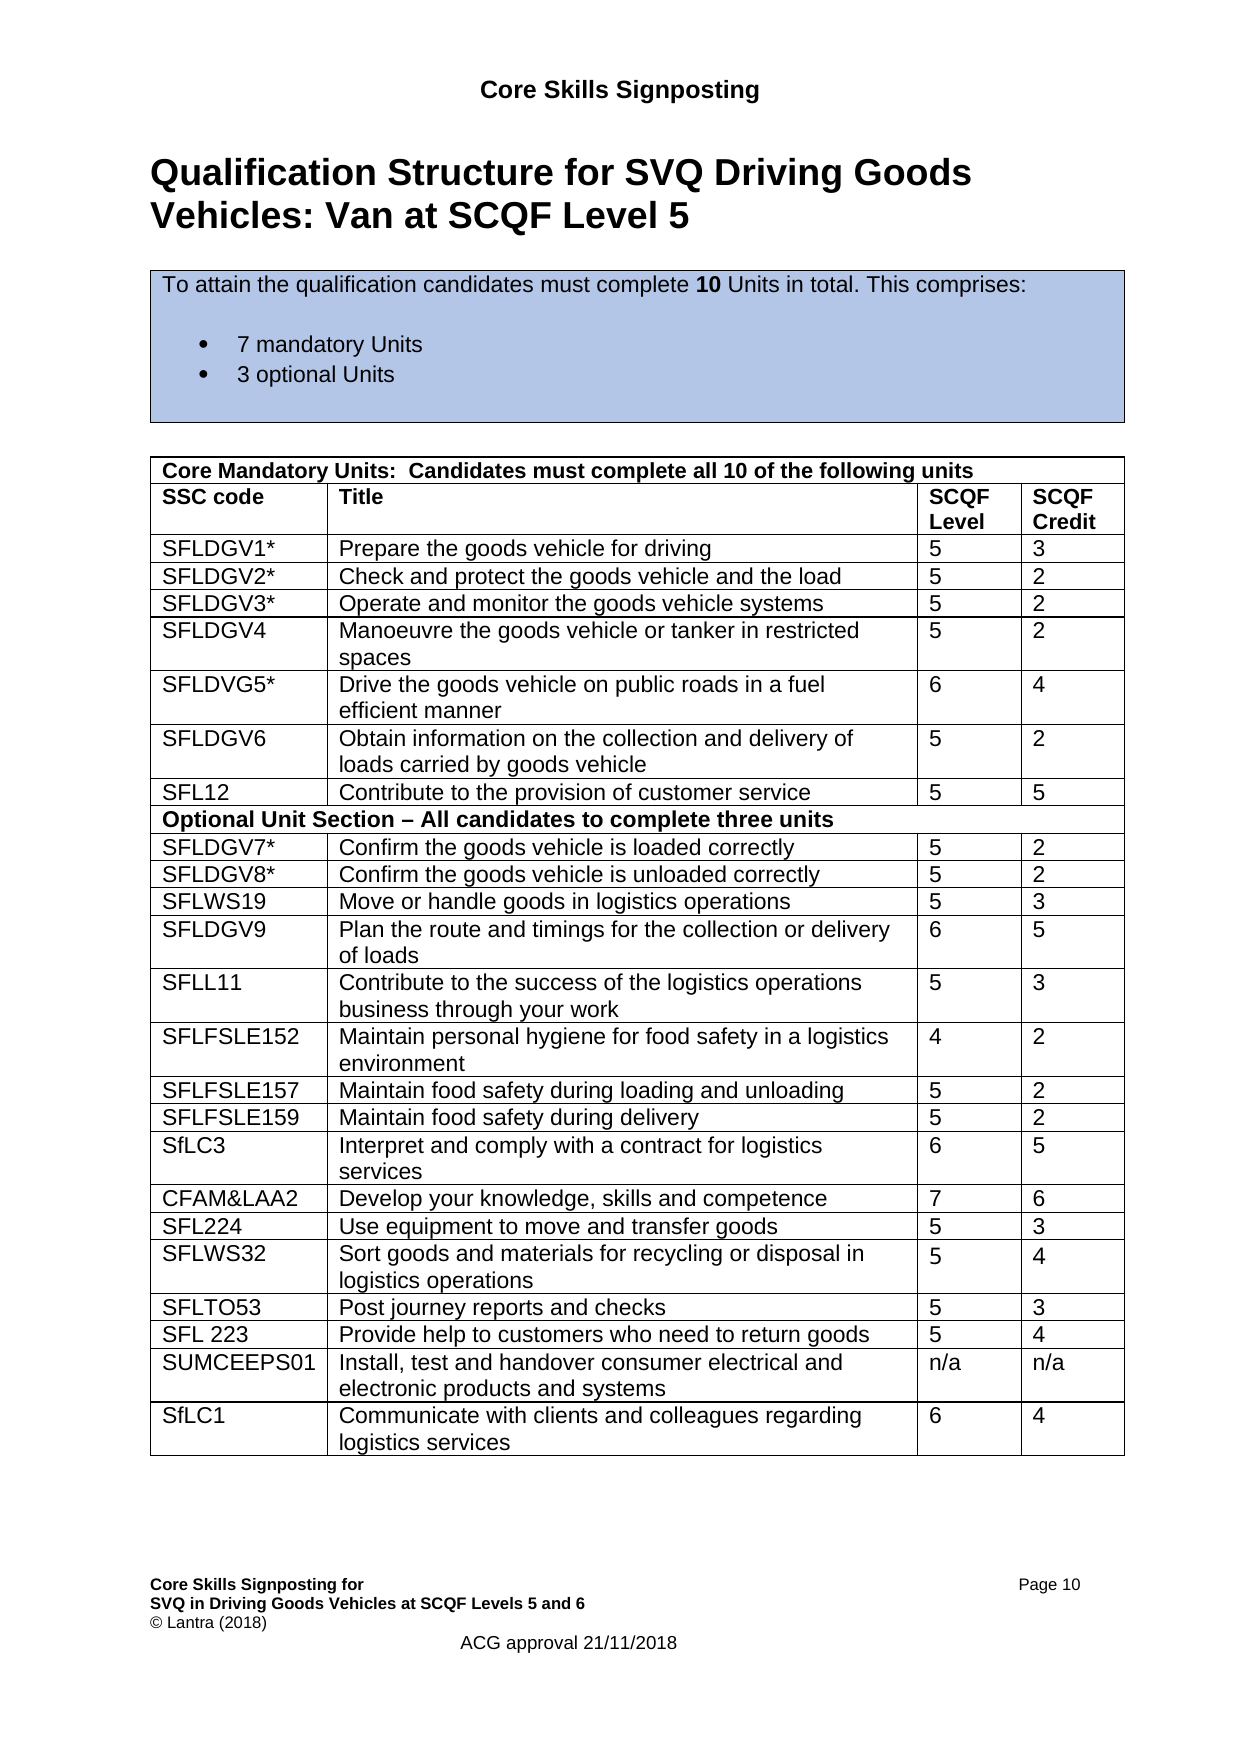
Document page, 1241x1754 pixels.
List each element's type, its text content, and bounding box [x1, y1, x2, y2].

table_cell SFL224 [151, 1213, 327, 1239]
table_cell SSC code [151, 484, 327, 534]
table_cell 5 [918, 1213, 1021, 1239]
table_cell Manoeuvre the goods vehicle or tanker in restricted spaces [328, 618, 917, 670]
table_cell SFLDGV9 [151, 916, 327, 968]
table_cell 2 [1022, 861, 1124, 887]
table_cell 2 [1022, 618, 1124, 670]
table_cell 5 [918, 888, 1021, 914]
table_cell 5 [1022, 916, 1124, 968]
table_cell Provide help to customers who need to return goods [328, 1321, 917, 1348]
table_cell SFLDGV6 [151, 725, 327, 778]
table_cell SFLDGV4 [151, 618, 327, 670]
table_cell 4 [1022, 1240, 1124, 1293]
table_cell 5 [918, 779, 1021, 805]
table_cell SFL12 [151, 779, 327, 805]
table_cell SFLTO53 [151, 1294, 327, 1320]
table_cell SFL 223 [151, 1321, 327, 1348]
table_cell Develop your knowledge, skills and competence [328, 1185, 917, 1212]
table_cell 2 [1022, 834, 1124, 860]
table_cell Title [328, 484, 917, 534]
table_cell 7 [918, 1185, 1021, 1212]
table_cell 5 [918, 618, 1021, 670]
table_cell Operate and monitor the goods vehicle systems [328, 590, 917, 616]
table_header To attain the qualification candidates must complete 10 Units in total. This comprises: 7 mandatory Units 3 optional Units [151, 271, 1124, 422]
table_cell Drive the goods vehicle on public roads in a fuel efficient manner [328, 671, 917, 724]
table_cell 2 [1022, 1104, 1124, 1131]
table_cell 6 [1022, 1185, 1124, 1212]
table_cell Optional Unit Section – All candidates to complete three units [151, 806, 1124, 832]
table_cell 5 [918, 725, 1021, 778]
table_cell 5 [918, 590, 1021, 616]
table_cell SFLL11 [151, 969, 327, 1022]
table_cell n/a [918, 1349, 1021, 1401]
table_cell 5 [918, 834, 1021, 860]
table_cell 2 [1022, 563, 1124, 589]
table_cell Interpret and comply with a contract for logistics services [328, 1132, 917, 1184]
table_cell 5 [918, 1321, 1021, 1348]
table_cell Confirm the goods vehicle is unloaded correctly [328, 861, 917, 887]
table_cell 4 [1022, 1403, 1124, 1455]
table_cell 3 [1022, 535, 1124, 562]
table_cell 2 [1022, 1077, 1124, 1103]
table_cell 5 [918, 1240, 1021, 1293]
table_cell Maintain food safety during loading and unloading [328, 1077, 917, 1103]
table_cell SFLWS19 [151, 888, 327, 914]
table_cell Communicate with clients and colleagues regarding logistics services [328, 1403, 917, 1455]
table_cell 6 [918, 671, 1021, 724]
table_cell 5 [918, 969, 1021, 1022]
table_cell 3 [1022, 888, 1124, 914]
table_cell SFLFSLE152 [151, 1023, 327, 1076]
table_cell 6 [918, 1132, 1021, 1184]
table_cell Move or handle goods in logistics operations [328, 888, 917, 914]
table_cell 4 [1022, 1321, 1124, 1348]
table_cell Sort goods and materials for recycling or disposal in logistics operations [328, 1240, 917, 1293]
table_cell n/a [1022, 1349, 1124, 1401]
table_cell 3 [1022, 969, 1124, 1022]
table_cell SFLDGV1* [151, 535, 327, 562]
table_cell Post journey reports and checks [328, 1294, 917, 1320]
table_cell 2 [1022, 1023, 1124, 1076]
table_cell 5 [918, 861, 1021, 887]
table_cell CFAM&LAA2 [151, 1185, 327, 1212]
table_cell 4 [1022, 671, 1124, 724]
table_cell 6 [918, 916, 1021, 968]
table_cell SfLC1 [151, 1403, 327, 1455]
table_cell SCQF Level [918, 484, 1021, 534]
table_cell SFLFSLE159 [151, 1104, 327, 1131]
table_cell Use equipment to move and transfer goods [328, 1213, 917, 1239]
table_cell 5 [918, 1104, 1021, 1131]
table_cell Plan the route and timings for the collection or delivery of loads [328, 916, 917, 968]
table_cell Prepare the goods vehicle for driving [328, 535, 917, 562]
table_cell SFLDGV8* [151, 861, 327, 887]
table_cell 5 [918, 1294, 1021, 1320]
table_cell 2 [1022, 725, 1124, 778]
table_cell SFLDVG5* [151, 671, 327, 724]
table_cell 5 [918, 535, 1021, 562]
subtitle Qualification Structure for SVQ Driving Goods Vehicles: Van at SCQF Level 5 [150, 150, 1090, 236]
table_cell SFLWS32 [151, 1240, 327, 1293]
table_cell 5 [1022, 1132, 1124, 1184]
table_cell 5 [918, 1077, 1021, 1103]
table_cell SfLC3 [151, 1132, 327, 1184]
table_cell SFLDGV3* [151, 590, 327, 616]
table_cell Contribute to the provision of customer service [328, 779, 917, 805]
table_cell SUMCEEPS01 [151, 1349, 327, 1401]
table_cell 6 [918, 1403, 1021, 1455]
table_cell 5 [918, 563, 1021, 589]
table_cell Contribute to the success of the logistics operations business through your work [328, 969, 917, 1022]
table_cell SFLFSLE157 [151, 1077, 327, 1103]
table_cell 4 [918, 1023, 1021, 1076]
table_cell 3 [1022, 1294, 1124, 1320]
table_cell Check and protect the goods vehicle and the load [328, 563, 917, 589]
table_header Core Mandatory Units: Candidates must complete all 10 of the following units [151, 458, 1124, 483]
table_cell SFLDGV7* [151, 834, 327, 860]
table_cell 5 [1022, 779, 1124, 805]
table_cell Install, test and handover consumer electrical and electronic products and systems [328, 1349, 917, 1401]
table_cell Maintain food safety during delivery [328, 1104, 917, 1131]
table_cell Maintain personal hygiene for food safety in a logistics environment [328, 1023, 917, 1076]
table_cell SCQF Credit [1022, 484, 1124, 534]
table_cell Confirm the goods vehicle is loaded correctly [328, 834, 917, 860]
table_cell Obtain information on the collection and delivery of loads carried by goods vehicle [328, 725, 917, 778]
table_cell 2 [1022, 590, 1124, 616]
table_cell 3 [1022, 1213, 1124, 1239]
table_cell SFLDGV2* [151, 563, 327, 589]
